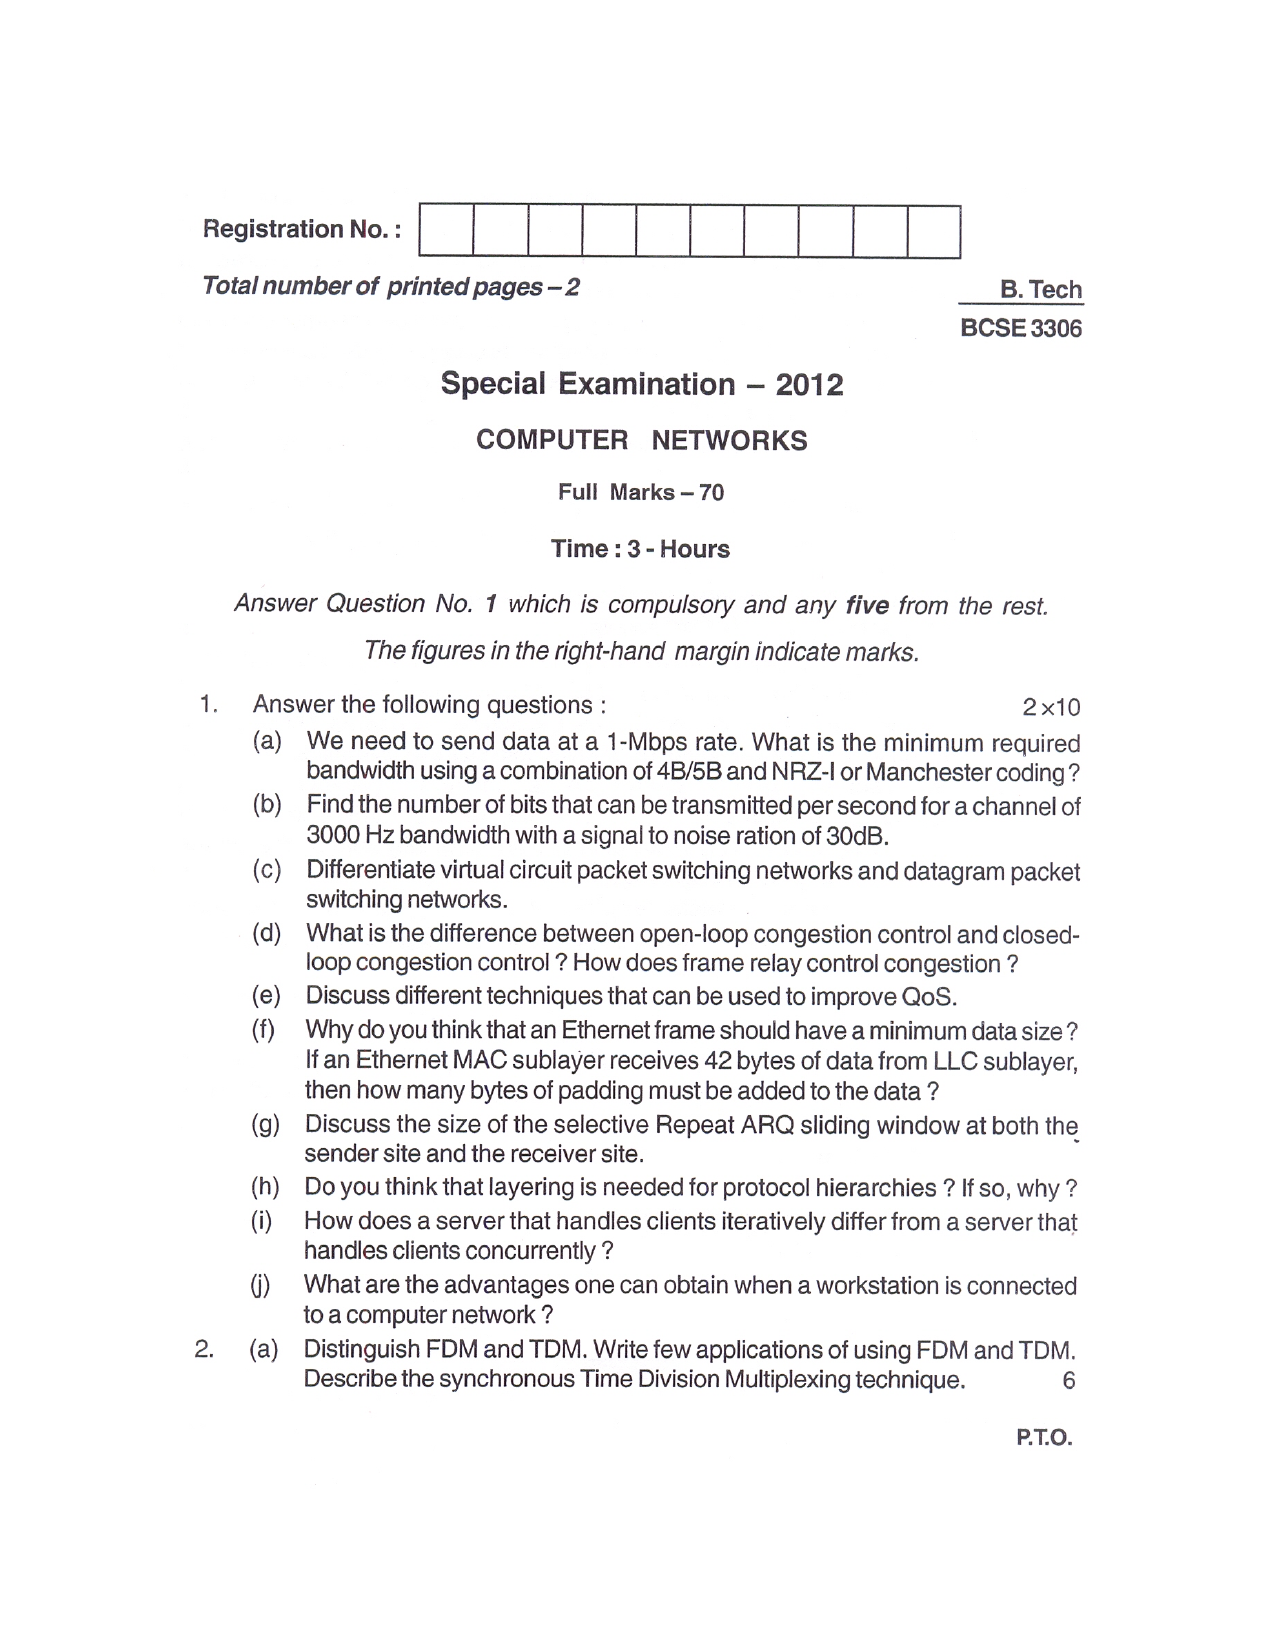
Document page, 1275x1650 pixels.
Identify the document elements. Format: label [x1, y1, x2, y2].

picture [150, 150, 1125, 1489]
